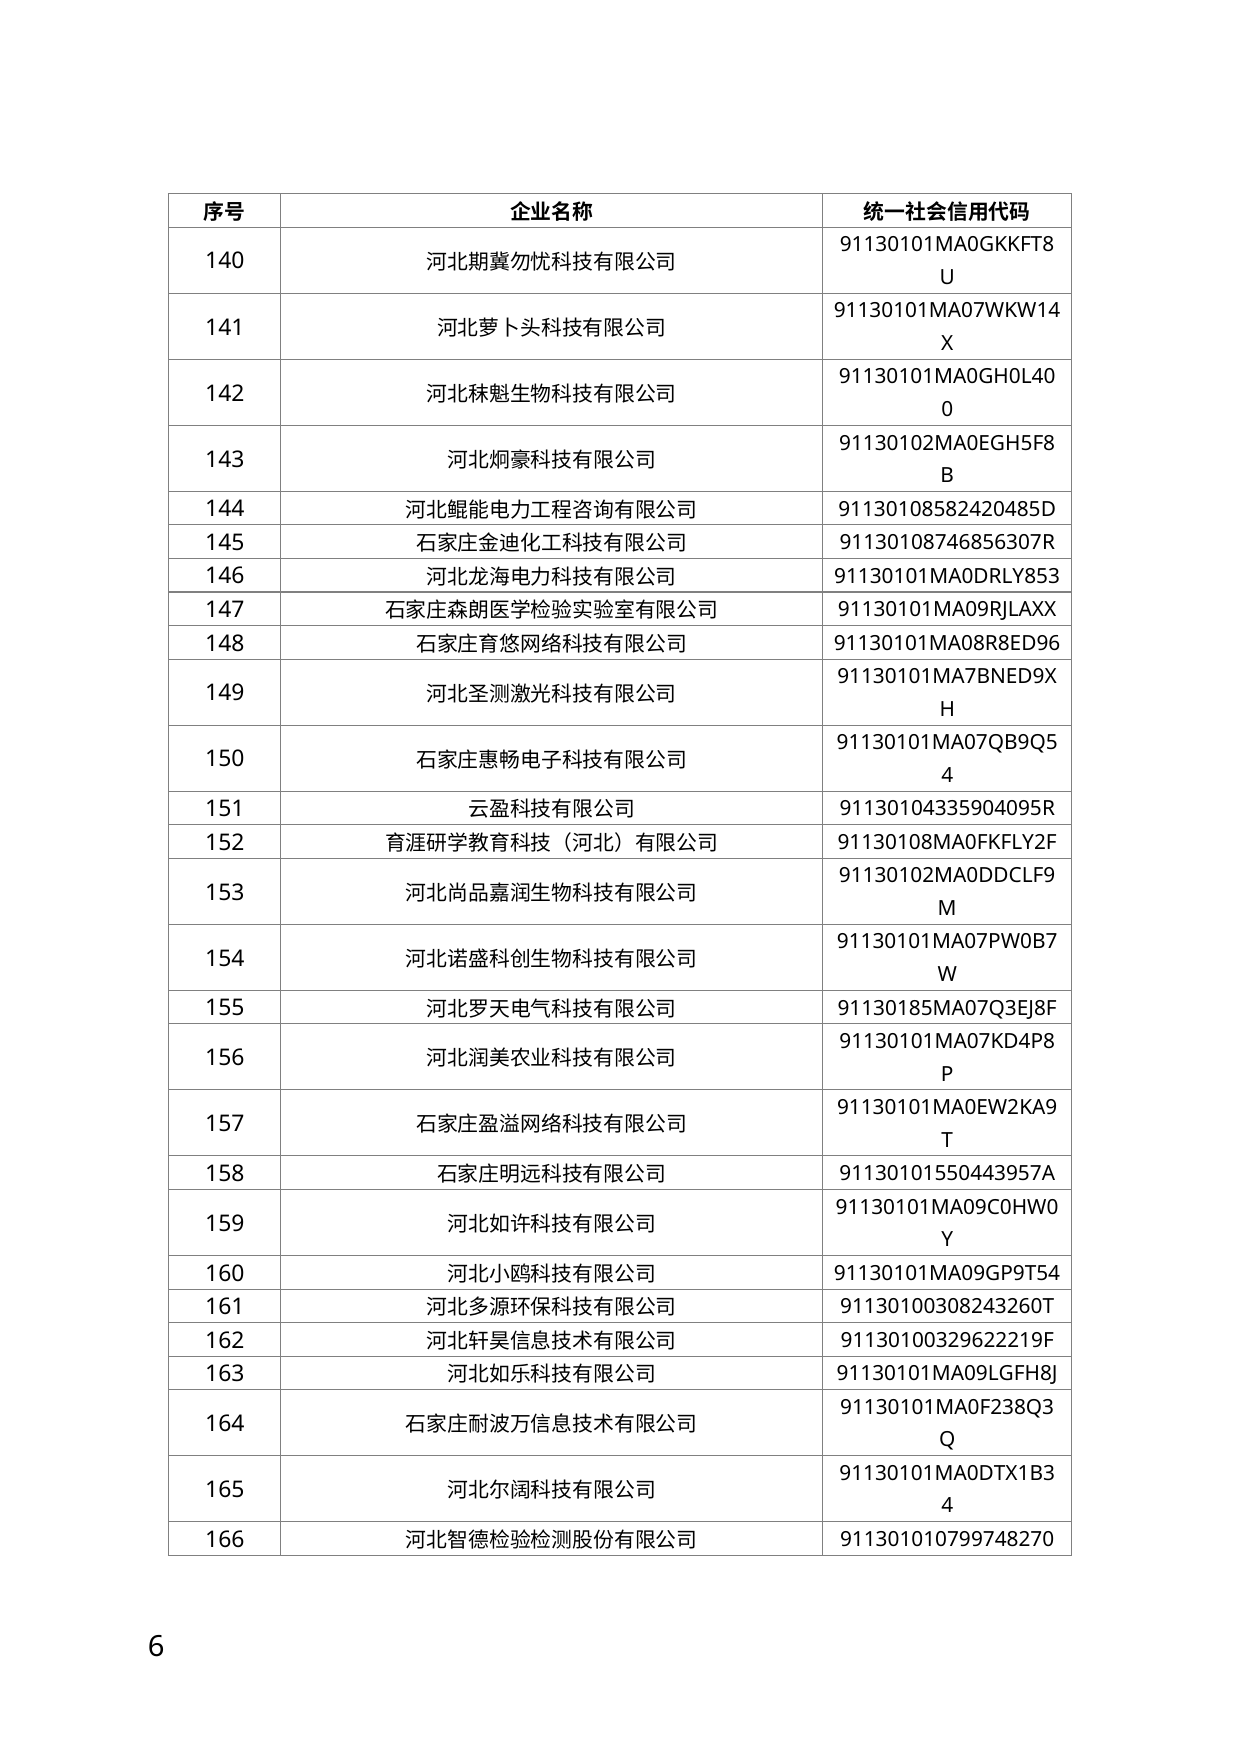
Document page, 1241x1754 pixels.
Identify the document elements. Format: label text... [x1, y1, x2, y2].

table_cell 石家庄明远科技有限公司 [281, 1156, 822, 1189]
table_cell 91130101MA0EW2KA9T [823, 1090, 1071, 1155]
table_cell 91130101MA09C0HW0Y [823, 1190, 1071, 1255]
table_cell 165 [169, 1456, 280, 1521]
table_cell 河北如乐科技有限公司 [281, 1357, 822, 1389]
table_cell 石家庄育悠网络科技有限公司 [281, 626, 822, 658]
table_cell 河北期冀勿忧科技有限公司 [281, 228, 822, 293]
table_cell 91130101550443957A [823, 1156, 1071, 1189]
table_cell 河北秣魁生物科技有限公司 [281, 360, 822, 425]
table_cell 河北智德检验检测股份有限公司 [281, 1522, 822, 1555]
table_cell 91130108MA0FKFLY2F [823, 825, 1071, 858]
table_cell 161 [169, 1290, 280, 1322]
table_cell 石家庄森朗医学检验实验室有限公司 [281, 593, 822, 625]
table_cell 石家庄惠畅电子科技有限公司 [281, 726, 822, 791]
table_cell 河北萝卜头科技有限公司 [281, 294, 822, 359]
table_cell 150 [169, 726, 280, 791]
table_cell 91130101MA0DTX1B34 [823, 1456, 1071, 1521]
table_cell 91130185MA07Q3EJ8F [823, 991, 1071, 1023]
table_cell 91130100329622219F [823, 1323, 1071, 1356]
table_cell 160 [169, 1256, 280, 1288]
table_cell 143 [169, 426, 280, 491]
table_cell 149 [169, 660, 280, 724]
table_cell 河北炯豪科技有限公司 [281, 426, 822, 491]
table_cell 141 [169, 294, 280, 359]
table_cell 152 [169, 825, 280, 858]
table_cell 云盈科技有限公司 [281, 792, 822, 824]
table_header 序号 [169, 194, 280, 227]
table_cell 河北小鸥科技有限公司 [281, 1256, 822, 1288]
table_cell 河北多源环保科技有限公司 [281, 1290, 822, 1322]
table_header 企业名称 [281, 194, 822, 227]
table_cell 河北圣测激光科技有限公司 [281, 660, 822, 724]
table_cell 91130101MA0DRLY853 [823, 559, 1071, 591]
table_cell 河北罗天电气科技有限公司 [281, 991, 822, 1023]
table_cell 162 [169, 1323, 280, 1356]
table_cell 91130104335904095R [823, 792, 1071, 824]
table_cell 142 [169, 360, 280, 425]
table_cell 151 [169, 792, 280, 824]
table_cell 156 [169, 1024, 280, 1089]
table_cell 91130101MA7BNED9XH [823, 660, 1071, 724]
table_cell 157 [169, 1090, 280, 1155]
table_cell 166 [169, 1522, 280, 1555]
table_header 统一社会信用代码 [823, 194, 1071, 227]
table_cell 148 [169, 626, 280, 658]
table_cell 河北龙海电力科技有限公司 [281, 559, 822, 591]
table_cell 91130102MA0DDCLF9M [823, 859, 1071, 924]
table_cell 144 [169, 492, 280, 524]
table_cell 91130100308243260T [823, 1290, 1071, 1322]
table_cell 91130101MA09RJLAXX [823, 593, 1071, 625]
table_cell 163 [169, 1357, 280, 1389]
table_cell 91130102MA0EGH5F8B [823, 426, 1071, 491]
table_cell 91130101MA0GKKFT8U [823, 228, 1071, 293]
table_cell 91130101MA09LGFH8J [823, 1357, 1071, 1389]
table_cell 164 [169, 1390, 280, 1455]
table_cell 145 [169, 525, 280, 558]
table_cell 育涯研学教育科技（河北）有限公司 [281, 825, 822, 858]
table_cell 91130101MA07PW0B7W [823, 925, 1071, 990]
table_cell 91130101MA07QB9Q54 [823, 726, 1071, 791]
table_cell 147 [169, 593, 280, 625]
table_cell 153 [169, 859, 280, 924]
table_cell 河北诺盛科创生物科技有限公司 [281, 925, 822, 990]
table_cell 159 [169, 1190, 280, 1255]
table_cell 河北润美农业科技有限公司 [281, 1024, 822, 1089]
table_cell 河北轩昊信息技术有限公司 [281, 1323, 822, 1356]
table_cell 146 [169, 559, 280, 591]
table_cell 91130101MA07KD4P8P [823, 1024, 1071, 1089]
table_cell 河北如许科技有限公司 [281, 1190, 822, 1255]
table_cell 91130101MA08R8ED96 [823, 626, 1071, 658]
table_cell 91130108582420485D [823, 492, 1071, 524]
table_cell 河北鲲能电力工程咨询有限公司 [281, 492, 822, 524]
table_cell 91130101MA0F238Q3Q [823, 1390, 1071, 1455]
table_cell 石家庄金迪化工科技有限公司 [281, 525, 822, 558]
table_cell 河北尚品嘉润生物科技有限公司 [281, 859, 822, 924]
table_cell 91130101MA07WKW14X [823, 294, 1071, 359]
table_cell 140 [169, 228, 280, 293]
table_cell 154 [169, 925, 280, 990]
table_cell 91130108746856307R [823, 525, 1071, 558]
table_cell 石家庄盈溢网络科技有限公司 [281, 1090, 822, 1155]
table_cell 155 [169, 991, 280, 1023]
table_cell 石家庄耐波万信息技术有限公司 [281, 1390, 822, 1455]
table_cell 911301010799748270 [823, 1522, 1071, 1555]
table_cell 河北尔阔科技有限公司 [281, 1456, 822, 1521]
table_cell 158 [169, 1156, 280, 1189]
table_cell 91130101MA0GH0L400 [823, 360, 1071, 425]
table_cell 91130101MA09GP9T54 [823, 1256, 1071, 1288]
